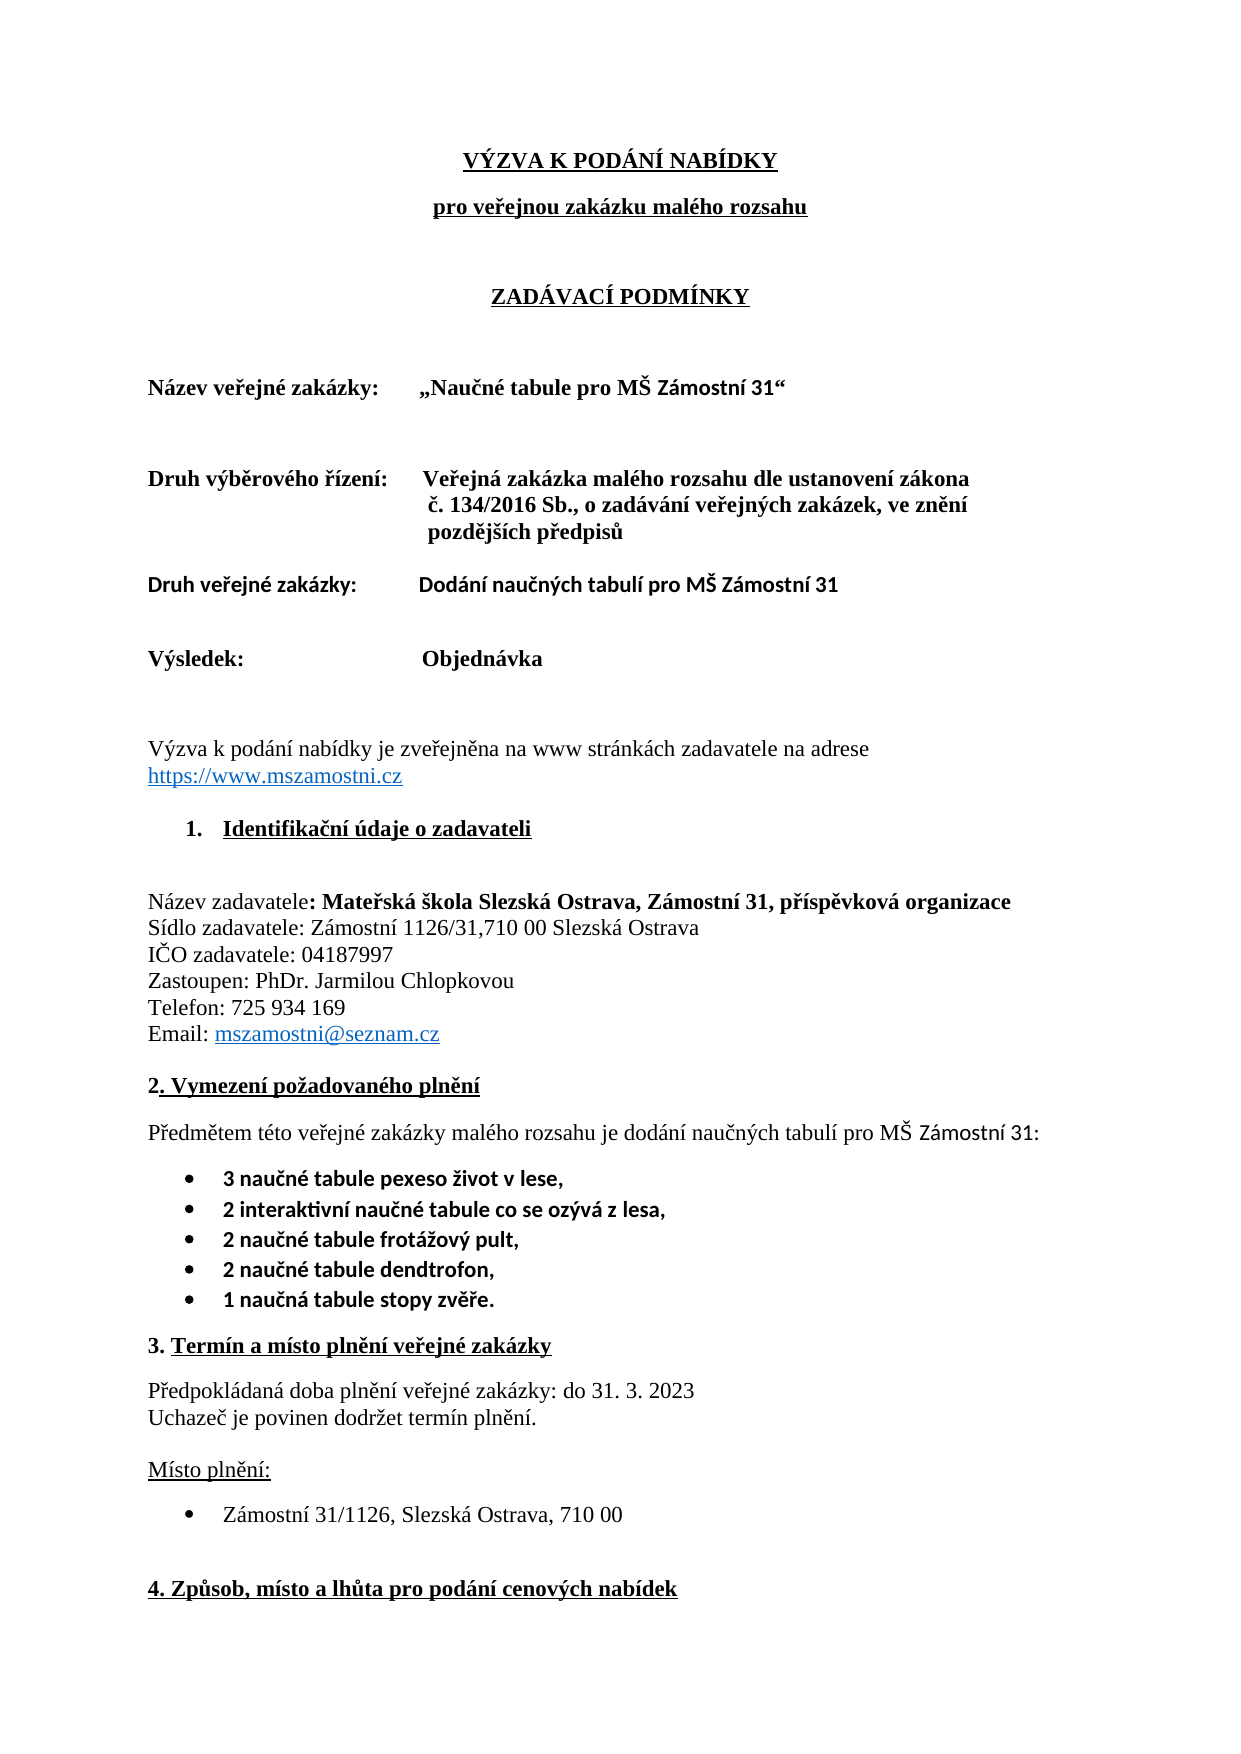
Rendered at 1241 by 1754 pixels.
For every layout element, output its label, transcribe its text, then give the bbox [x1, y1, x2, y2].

text VÝZVA K PODÁNÍ NABÍDKY [148, 148, 1093, 174]
text 3. Termín a místo plnění veřejné zakázky [148, 1332, 1093, 1359]
text Zastoupen: PhDr. Jarmilou Chlopkovou [148, 967, 1093, 993]
list 2 naučné tabule dendtrofon, [185, 1255, 1093, 1283]
text Místo plnění: [148, 1456, 1093, 1483]
list Identifikační údaje o zadavateli [185, 814, 1093, 841]
text pozdějších předpisů [148, 518, 1093, 544]
text Výzva k podání nabídky je zveřejněna na www stránkách zadavatele na adrese [148, 736, 1093, 762]
text Výsledek: Objednávka [148, 645, 1093, 672]
text Předpokládaná doba plnění veřejné zakázky: do 31. 3. 2023 [148, 1377, 1093, 1404]
text ZADÁVACÍ PODMÍNKY [148, 283, 1093, 309]
text Sídlo zadavatele: Zámostní 1126/31,710 00 Slezská Ostrava [148, 914, 1093, 941]
list Zámostní 31/1126, Slezská Ostrava, 710 00 [185, 1502, 1093, 1528]
text Druh výběrového řízení: Veřejná zakázka malého rozsahu dle ustanovení zákona [148, 465, 1093, 491]
list 1 naučná tabule stopy zvěře. [185, 1285, 1093, 1313]
text https://www.mszamostni.cz [148, 762, 1093, 788]
text pro veřejnou zakázku malého rozsahu [148, 193, 1093, 219]
text 4. Způsob, místo a lhůta pro podání cenových nabídek [148, 1575, 1093, 1601]
text Druh veřejné zakázky: Dodání naučných tabulí pro MŠ Zámostní 31 [148, 571, 1093, 598]
list 3 naučné tabule pexeso život v lese, [185, 1164, 1093, 1193]
text Telefon: 725 934 169 [148, 993, 1093, 1020]
list 2 interaktivní naučné tabule co se ozývá z lesa, [185, 1195, 1093, 1223]
text Uchazeč je povinen dodržet termín plnění. [148, 1404, 1093, 1430]
text Název zadavatele: Mateřská škola Slezská Ostrava, Zámostní 31, příspěvková organizace [148, 888, 1093, 914]
text Předmětem této veřejné zakázky malého rozsahu je dodání naučných tabulí pro MŠ Zámostní 31: [148, 1118, 1093, 1146]
list 2 naučné tabule frotážový pult, [185, 1225, 1093, 1253]
text Email: mszamostni@seznam.cz [148, 1020, 1093, 1046]
text IČO zadavatele: 04187997 [148, 941, 1093, 967]
text Název veřejné zakázky: „Naučné tabule pro MŠ Zámostní 31“ [148, 373, 1093, 401]
text 2. Vymezení požadovaného plnění [148, 1073, 1093, 1099]
text č. 134/2016 Sb., o zadávání veřejných zakázek, ve znění [148, 491, 1093, 518]
